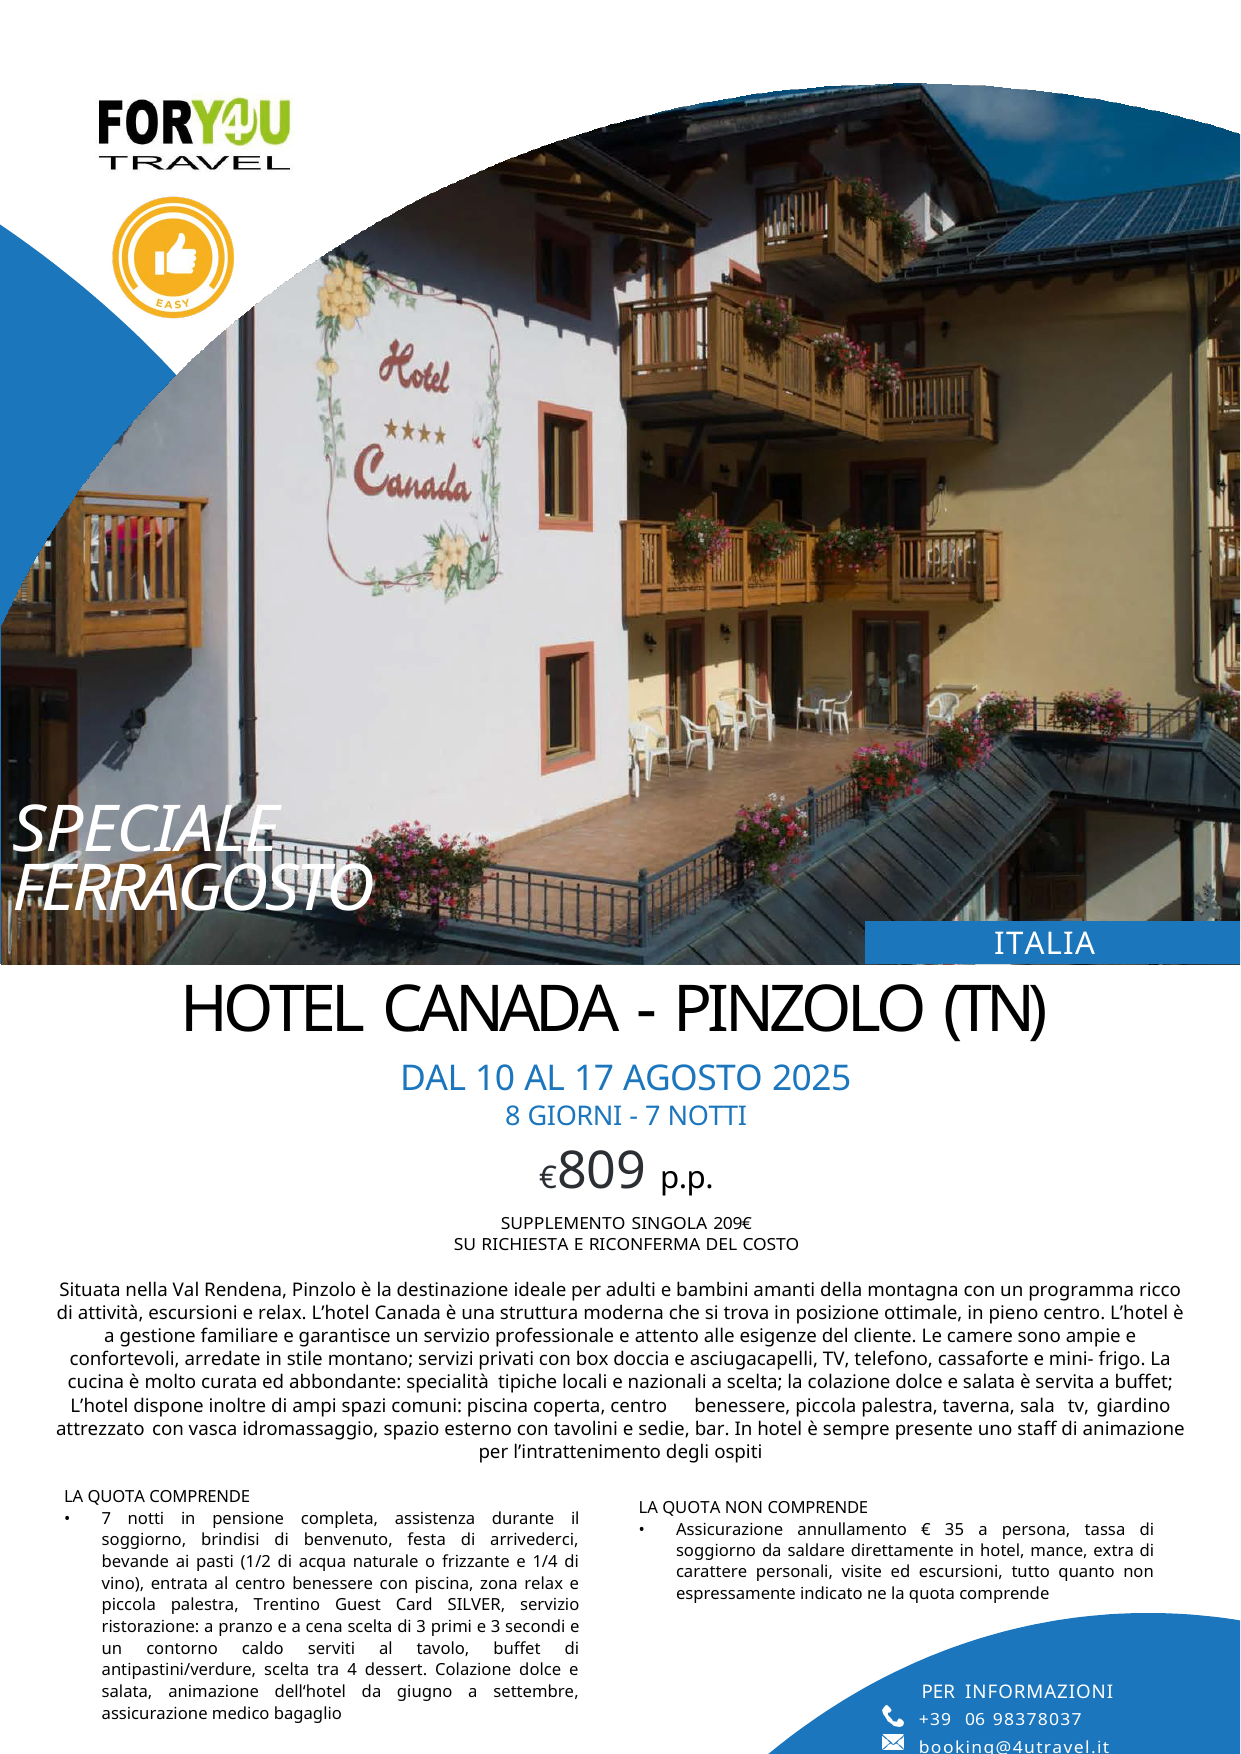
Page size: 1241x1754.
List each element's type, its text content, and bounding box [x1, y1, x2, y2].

list 7 notti in pensione completa, assistenza durante il soggiorno, brindisi di benvenuto, festa di arrivederci, bevande ai pasti (1/2 di acqua naturale o frizzante e 1/4 di vino), entrata al centro benessere con piscina, zona relax e piccola palestra, Trentino Guest Card SILVER, servizio ristorazione: a pranzo e a cena scelta di 3 primi e 3 secondi e un contorno caldo serviti al tavolo, buffet di antipastini/verdure, scelta tra 4 dessert. Colazione dolce e salata, animazione dell‘hotel da giugno a settembre, assicurazione medico bagaglio [64, 1507, 579, 1724]
text SU RICHIESTA E RICONFERMA DEL COSTO [18, 1233, 1235, 1254]
list Assicurazione annullamento € 35 a persona, tassa di soggiorno da saldare direttamente in hotel, mance, extra di carattere personali, visite ed escursioni, tutto quanto non espressamente indicato ne la quota comprende [638, 1518, 1154, 1604]
text LA QUOTA NON COMPRENDE [638, 1496, 1240, 1518]
text DAL 10 AL 17 AGOSTO 2025 [17, 1055, 1235, 1099]
text SUPPLEMENTO SINGOLA 209€ [18, 1213, 1235, 1233]
picture [0, 81, 1241, 965]
text LA QUOTA COMPRENDE [64, 1486, 579, 1507]
text Situata nella Val Rendena, Pinzolo è la destinazione ideale per adulti e bambini amanti della montagna con un programma ricco di attività, escursioni e relax. L’hotel Canada è una struttura moderna che si trova in posizione ottimale, in pieno centro. L’hotel è a gestione familiare e garantisce un servizio professionale e attento alle esigenze del cliente. Le camere sono ampie e confortevoli, arredate in stile montano; servizi privati con box doccia e asciugacapelli, TV, telefono, cassaforte e mini- frigo. La cucina è molto curata ed abbondante: specialità tipiche locali e nazionali a scelta; la colazione dolce e salata è servita a buffet; L’hotel dispone inoltre di ampi spazi comuni: piscina coperta, centro benessere, piccola palestra, taverna, sala tv, giardino attrezzato con vasca idromassaggio, spazio esterno con tavolini e sedie, bar. In hotel è sempre presente uno staff di animazione per l’intrattenimento degli ospiti [51, 1278, 1189, 1464]
picture [882, 1734, 904, 1750]
text SPECIALE FERRAGOSTO [12, 801, 411, 929]
text €809 p.p. [18, 1132, 1235, 1203]
picture [882, 1705, 904, 1727]
title HOTEL CANADA - PINZOLO (TN) [13, 962, 1222, 1051]
text 8 GIORNI - 7 NOTTI [17, 1099, 1235, 1132]
